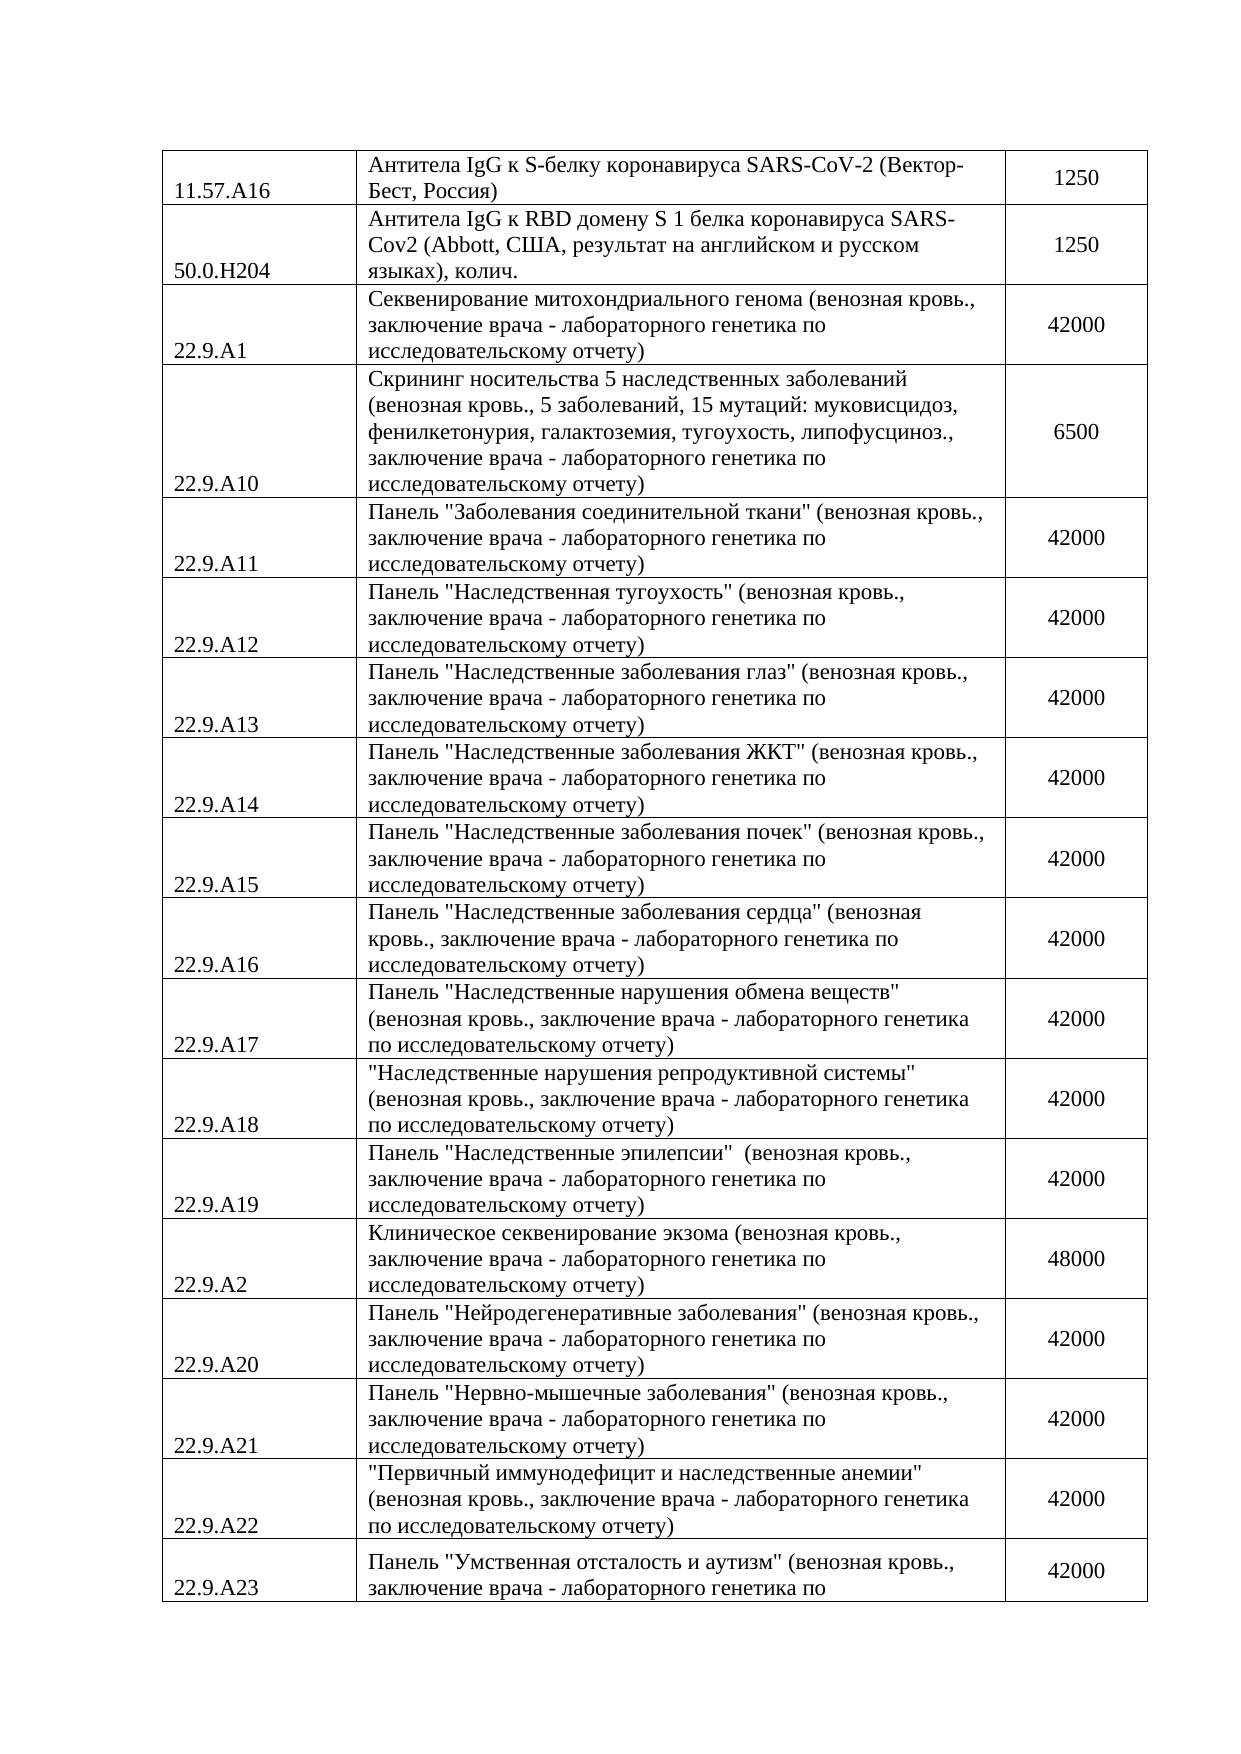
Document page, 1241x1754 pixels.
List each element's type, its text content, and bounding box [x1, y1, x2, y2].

table_cell 22.9.A17 [163, 979, 356, 1057]
table_cell 22.9.A21 [163, 1379, 356, 1458]
table_cell 42000 [1006, 1379, 1147, 1458]
table_cell 1250 [1006, 151, 1147, 204]
table_cell Секвенирование митохондриального генома (венозная кровь., заключение врача - лабораторного генетика по исследовательскому отчету) [357, 285, 1005, 364]
table_cell 22.9.A15 [163, 818, 356, 897]
table_cell 48000 [1006, 1219, 1147, 1298]
table_cell 22.9.A23 [163, 1539, 356, 1601]
table_cell 6500 [1006, 365, 1147, 497]
table_cell 42000 [1006, 898, 1147, 977]
table_cell 42000 [1006, 1299, 1147, 1378]
table_cell 42000 [1006, 1539, 1147, 1601]
table_cell 22.9.A16 [163, 898, 356, 977]
table_cell Панель "Наследственная тугоухость" (венозная кровь., заключение врача - лабораторного генетика по исследовательскому отчету) [357, 578, 1005, 657]
table_cell Панель "Наследственные нарушения обмена веществ" (венозная кровь., заключение врача - лабораторного генетика по исследовательскому отчету) [357, 979, 1005, 1057]
table_cell 11.57.A16 [163, 151, 356, 204]
table_cell 22.9.A13 [163, 658, 356, 737]
table_cell 22.9.A20 [163, 1299, 356, 1378]
table_cell 1250 [1006, 205, 1147, 284]
table_cell Панель "Нервно-мышечные заболевания" (венозная кровь., заключение врача - лабораторного генетика по исследовательскому отчету) [357, 1379, 1005, 1458]
table_cell 42000 [1006, 1059, 1147, 1138]
table_cell 22.9.A10 [163, 365, 356, 497]
table_cell 50.0.H204 [163, 205, 356, 284]
table_cell Панель "Наследственные заболевания ЖКТ" (венозная кровь., заключение врача - лабораторного генетика по исследовательскому отчету) [357, 738, 1005, 817]
table_cell Панель "Наследственные заболевания глаз" (венозная кровь., заключение врача - лабораторного генетика по исследовательскому отчету) [357, 658, 1005, 737]
table_cell 42000 [1006, 818, 1147, 897]
table_cell 22.9.A1 [163, 285, 356, 364]
table_cell 42000 [1006, 498, 1147, 577]
table_cell "Наследственные нарушения репродуктивной системы" (венозная кровь., заключение врача - лабораторного генетика по исследовательскому отчету) [357, 1059, 1005, 1138]
table_cell Панель "Наследственные заболевания почек" (венозная кровь., заключение врача - лабораторного генетика по исследовательскому отчету) [357, 818, 1005, 897]
table_cell Панель "Наследственные заболевания сердца" (венозная кровь., заключение врача - лабораторного генетика по исследовательскому отчету) [357, 898, 1005, 977]
table_cell 42000 [1006, 285, 1147, 364]
table_cell Клиническое секвенирование экзома (венозная кровь., заключение врача - лабораторного генетика по исследовательскому отчету) [357, 1219, 1005, 1298]
table_cell 42000 [1006, 1139, 1147, 1218]
table_cell 22.9.A22 [163, 1459, 356, 1538]
table_cell 22.9.A11 [163, 498, 356, 577]
table_cell 22.9.A14 [163, 738, 356, 817]
table_cell 42000 [1006, 979, 1147, 1057]
table_cell 22.9.A2 [163, 1219, 356, 1298]
table_cell Антитела IgG к S-белку коронавируса SARS-CоV-2 (Вектор-Бест, Россия) [357, 151, 1005, 204]
table_cell 22.9.A12 [163, 578, 356, 657]
table_cell 42000 [1006, 1459, 1147, 1538]
table_cell Панель "Заболевания соединительной ткани" (венозная кровь., заключение врача - лабораторного генетика по исследовательскому отчету) [357, 498, 1005, 577]
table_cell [357, 1539, 1005, 1601]
table_cell 42000 [1006, 658, 1147, 737]
table_cell Скрининг носительства 5 наследственных заболеваний (венозная кровь., 5 заболеваний, 15 мутаций: муковисцидоз, фенилкетонурия, галактоземия, тугоухость, липофусциноз., заключение врача - лабораторного генетика по исследовательскому отчету) [357, 365, 1005, 497]
table_cell 42000 [1006, 578, 1147, 657]
table_cell Панель "Наследственные эпилепсии" (венозная кровь., заключение врача - лабораторного генетика по исследовательскому отчету) [357, 1139, 1005, 1218]
table_cell Антитела IgG к RBD домену S 1 белка коронавируса SARS-Cov2 (Abbott, США, результат на английском и русском языках), колич. [357, 205, 1005, 284]
table_cell "Первичный иммунодефицит и наследственные анемии" (венозная кровь., заключение врача - лабораторного генетика по исследовательскому отчету) [357, 1459, 1005, 1538]
table_cell 22.9.A19 [163, 1139, 356, 1218]
table_cell Панель "Нейродегенеративные заболевания" (венозная кровь., заключение врача - лабораторного генетика по исследовательскому отчету) [357, 1299, 1005, 1378]
table_cell 42000 [1006, 738, 1147, 817]
table_cell 22.9.A18 [163, 1059, 356, 1138]
